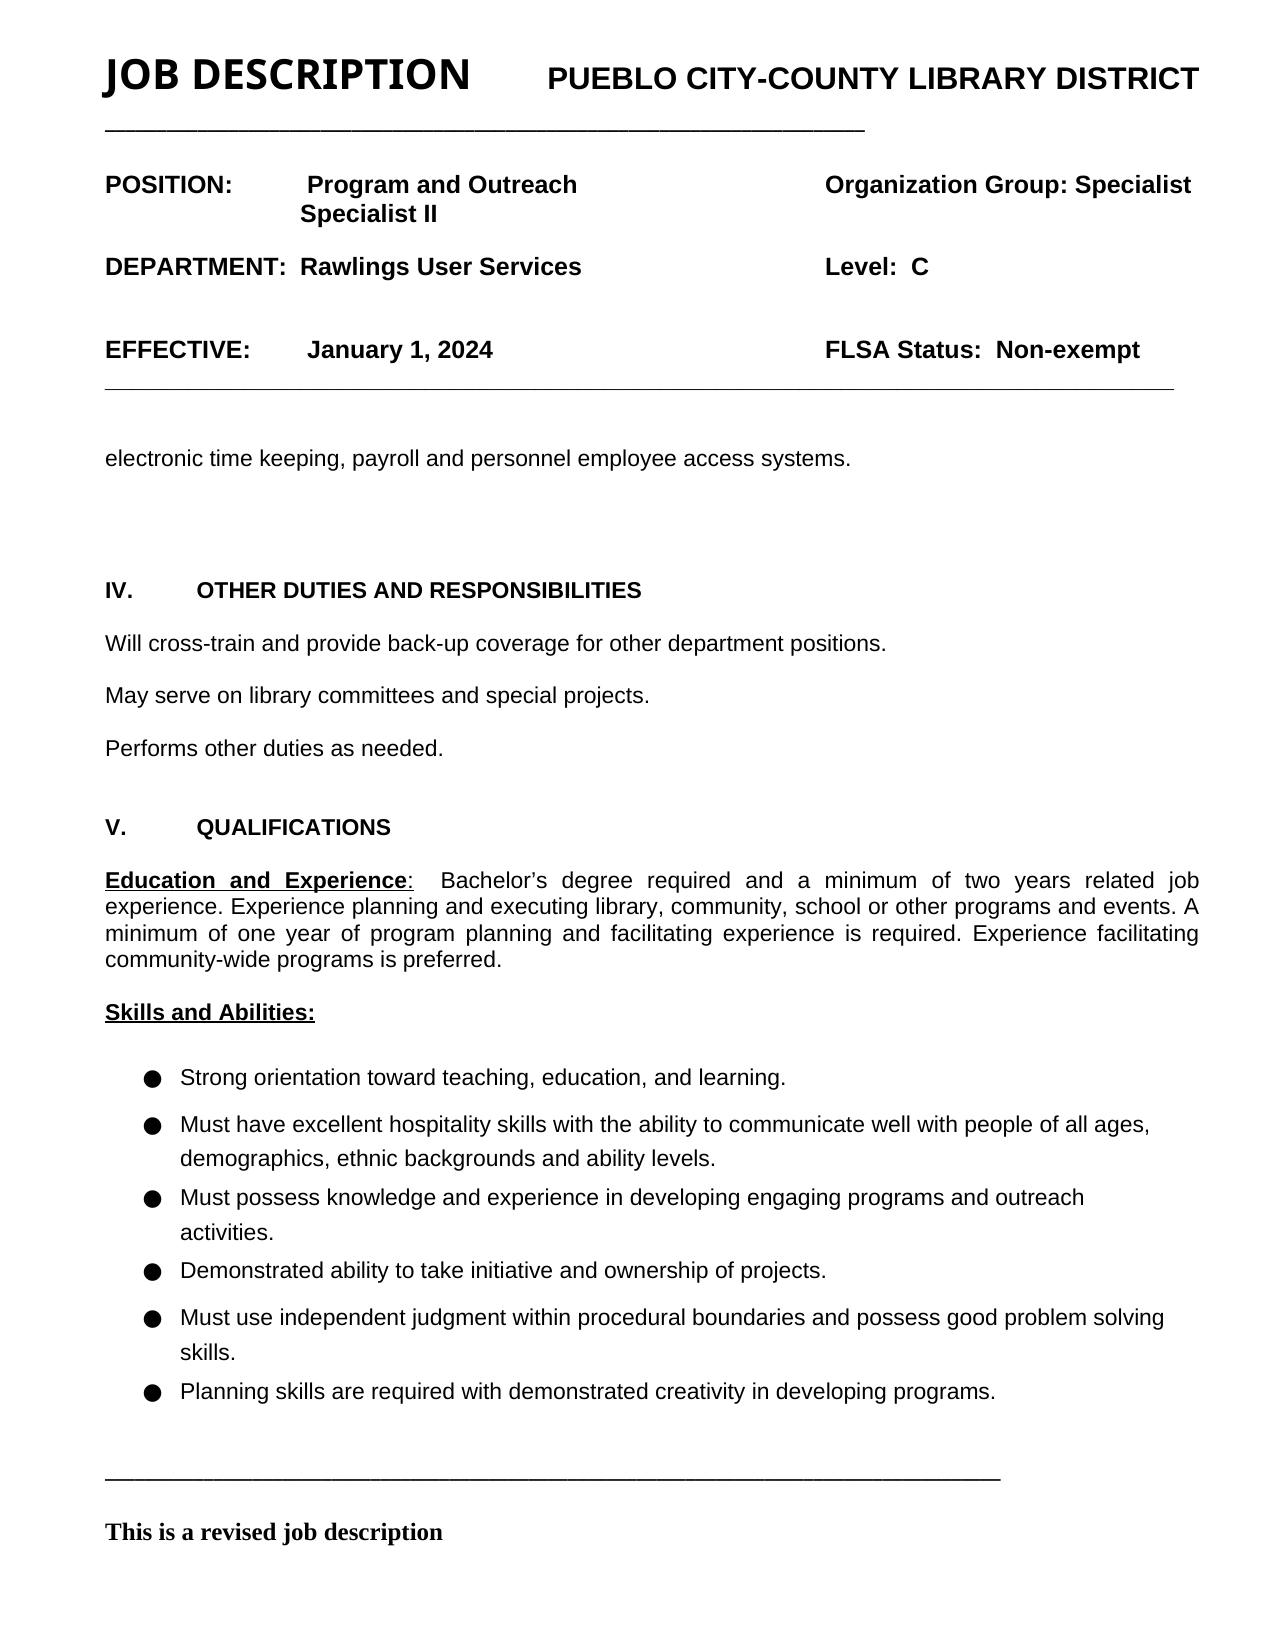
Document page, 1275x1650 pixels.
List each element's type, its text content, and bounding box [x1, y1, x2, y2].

list Demonstrated ability to take initiative and ownership of projects. [142, 1245, 1200, 1292]
text IV. OTHER DUTIES AND RESPONSIBILITIES [105, 577, 1200, 603]
list Planning skills are required with demonstrated creativity in developing programs. [142, 1365, 1200, 1412]
text Education and Experience: Bachelor’s degree required and a minimum of two years related job experience. Experience planning and executing library, community, school or other programs and events. A minimum of one year of program planning and facilitating experience is required. Experience facilitating community-wide programs is preferred. [105, 867, 1200, 972]
list Must have excellent hospitality skills with the ability to communicate well with people of all ages, demographics, ethnic backgrounds and ability levels. [142, 1098, 1200, 1172]
text Will cross-train and provide back-up coverage for other department positions. [105, 629, 1200, 656]
list Must use independent judgment within procedural boundaries and possess good problem solving skills. [142, 1292, 1200, 1365]
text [105, 445, 1200, 471]
text Skills and Abilities: [105, 998, 1200, 1025]
text May serve on library committees and special projects. [105, 682, 1200, 709]
text Performs other duties as needed. [105, 735, 1200, 761]
list Strong orientation toward teaching, education, and learning. [142, 1051, 1200, 1098]
text V. QUALIFICATIONS [105, 814, 1200, 840]
list Must possess knowledge and experience in developing engaging programs and outreach activities. [142, 1172, 1200, 1245]
